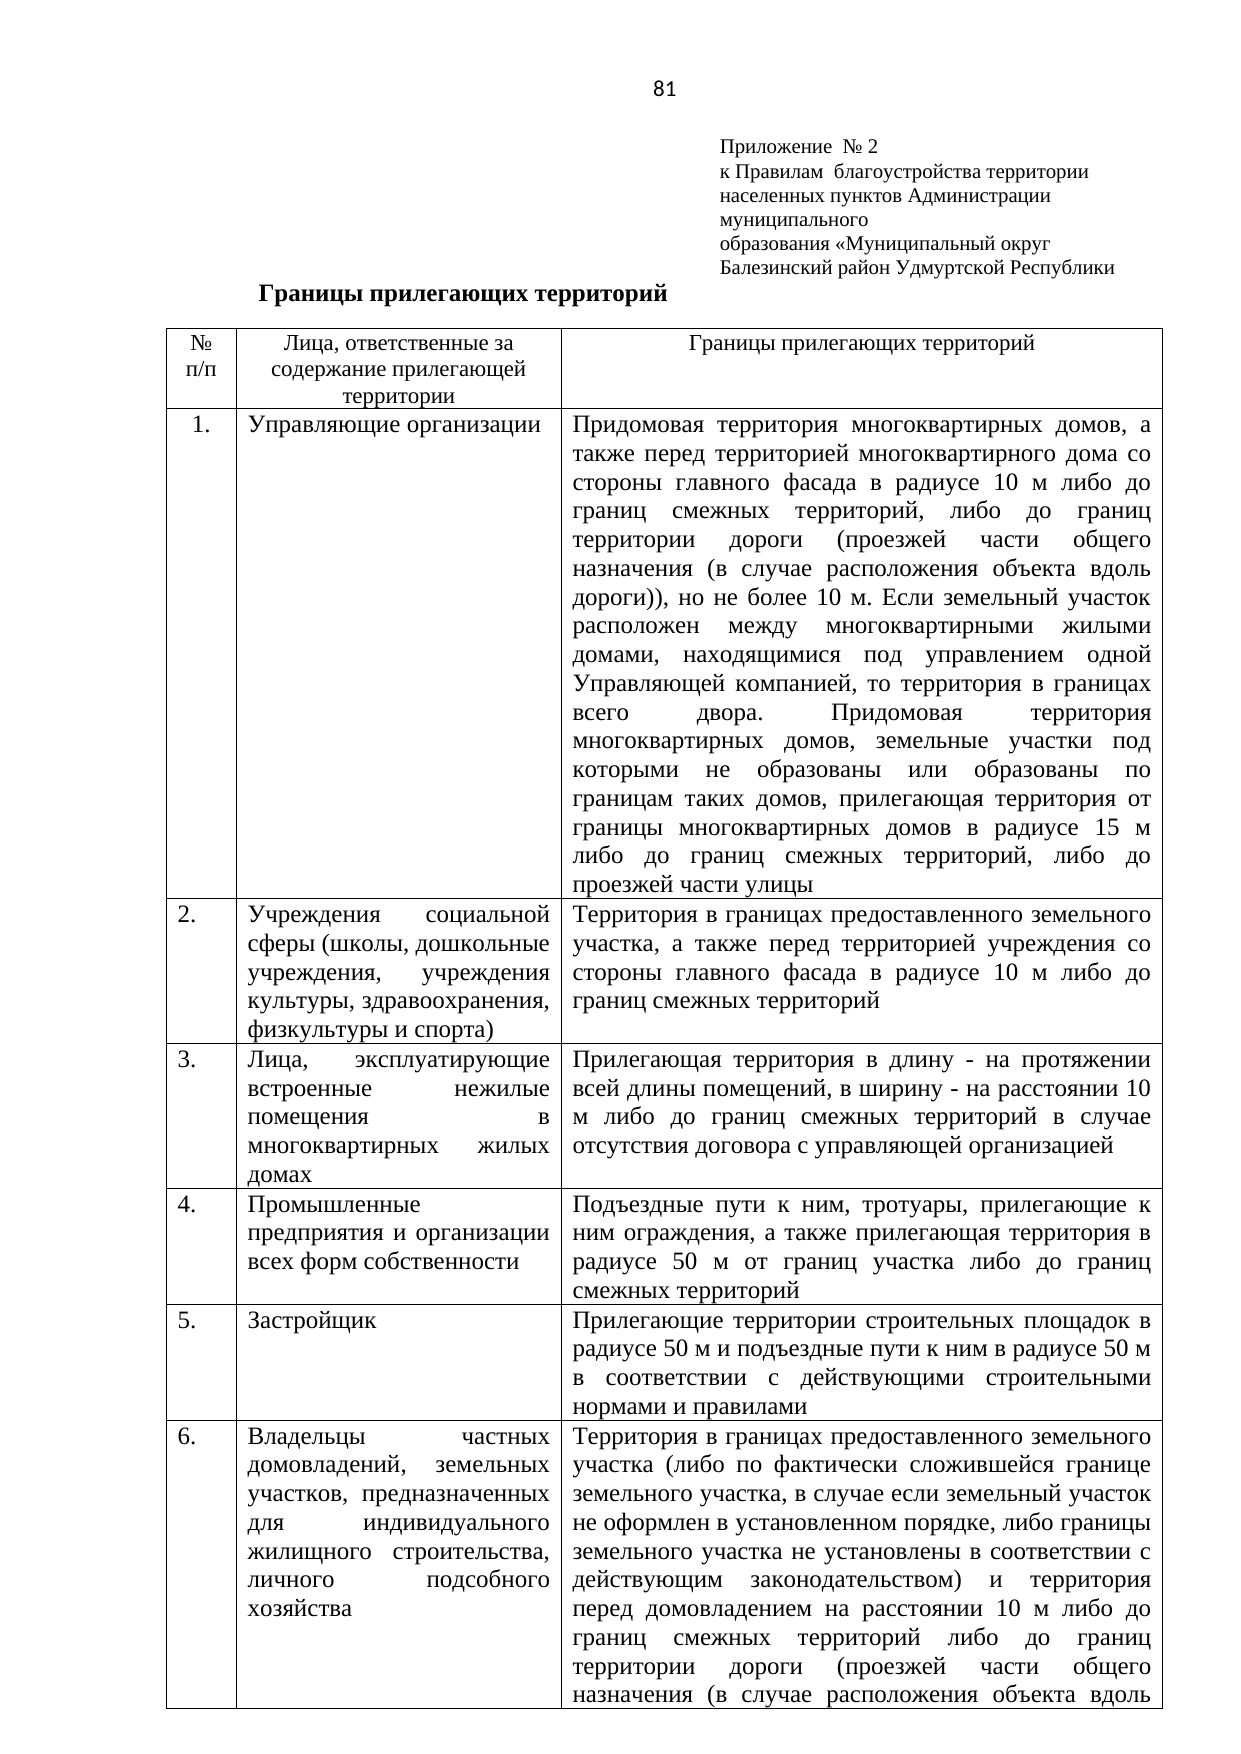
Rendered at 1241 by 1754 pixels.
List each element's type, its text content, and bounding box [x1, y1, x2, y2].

text Границы прилегающих территорий [177, 278, 1152, 307]
table_cell Территория в границах предоставленного земельного участка, а также перед территорией учреждения со стороны главного фасада в радиусе 10 м либо до границ смежных территорий [562, 899, 1162, 1043]
table_cell Управляющие организации [237, 409, 561, 898]
table_header № п/п [167, 329, 236, 408]
table_cell Подъездные пути к ним, тротуары, прилегающие к ним ограждения, а также прилегающая территория в радиусе 50 м от границ участка либо до границ смежных территорий [562, 1189, 1162, 1304]
table_cell 2. [167, 899, 236, 1043]
table_cell Промышленные предприятия и организации всех форм собственности [237, 1189, 561, 1304]
table_cell 4. [167, 1189, 236, 1304]
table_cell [237, 1421, 561, 1708]
table_cell Прилегающие территории строительных площадок в радиусе 50 м и подъездные пути к ним в радиусе 50 м в соответствии с действующими строительными нормами и правилами [562, 1305, 1162, 1420]
table_header Лица, ответственные за содержание прилегающей территории [237, 329, 561, 408]
table_cell Учреждения социальной сферы (школы, дошкольные учреждения, учреждения культуры, здравоохранения, физкультуры и спорта) [237, 899, 561, 1043]
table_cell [562, 1421, 1162, 1708]
table_cell 5. [167, 1305, 236, 1420]
table_header Границы прилегающих территорий [562, 329, 1162, 408]
table_cell Прилегающая территория в длину - на протяжении всей длины помещений, в ширину - на расстоянии 10 м либо до границ смежных территорий в случае отсутствия договора с управляющей организацией [562, 1044, 1162, 1188]
table_cell Лица, эксплуатирующие встроенные нежилые помещения в многоквартирных жилых домах [237, 1044, 561, 1188]
table_cell 3. [167, 1044, 236, 1188]
table_cell 1. [167, 409, 236, 898]
table_cell 6. [167, 1421, 236, 1708]
table_cell Застройщик [237, 1305, 561, 1420]
table_cell Придомовая территория многоквартирных домов, а также перед территорией многоквартирного дома со стороны главного фасада в радиусе 10 м либо до границ смежных территорий, либо до границ территории дороги (проезжей части общего назначения (в случае расположения объекта вдоль дороги)), но не более 10 м. Если земельный участок расположен между многоквартирными жилыми домами, находящимися под управлением одной Управляющей компанией, то территория в границах всего двора. Придомовая территория многоквартирных домов, земельные участки под которыми не образованы или образованы по границам таких домов, прилегающая территория от границы многоквартирных домов в радиусе 15 м либо до границ смежных территорий, либо до проезжей части улицы [562, 409, 1162, 898]
table_header Приложение № 2 к Правилам благоустройства территории населенных пунктов Администрации муниципального образования «Муниципальный округ Балезинский район Удмуртской Республики [708, 135, 1133, 279]
